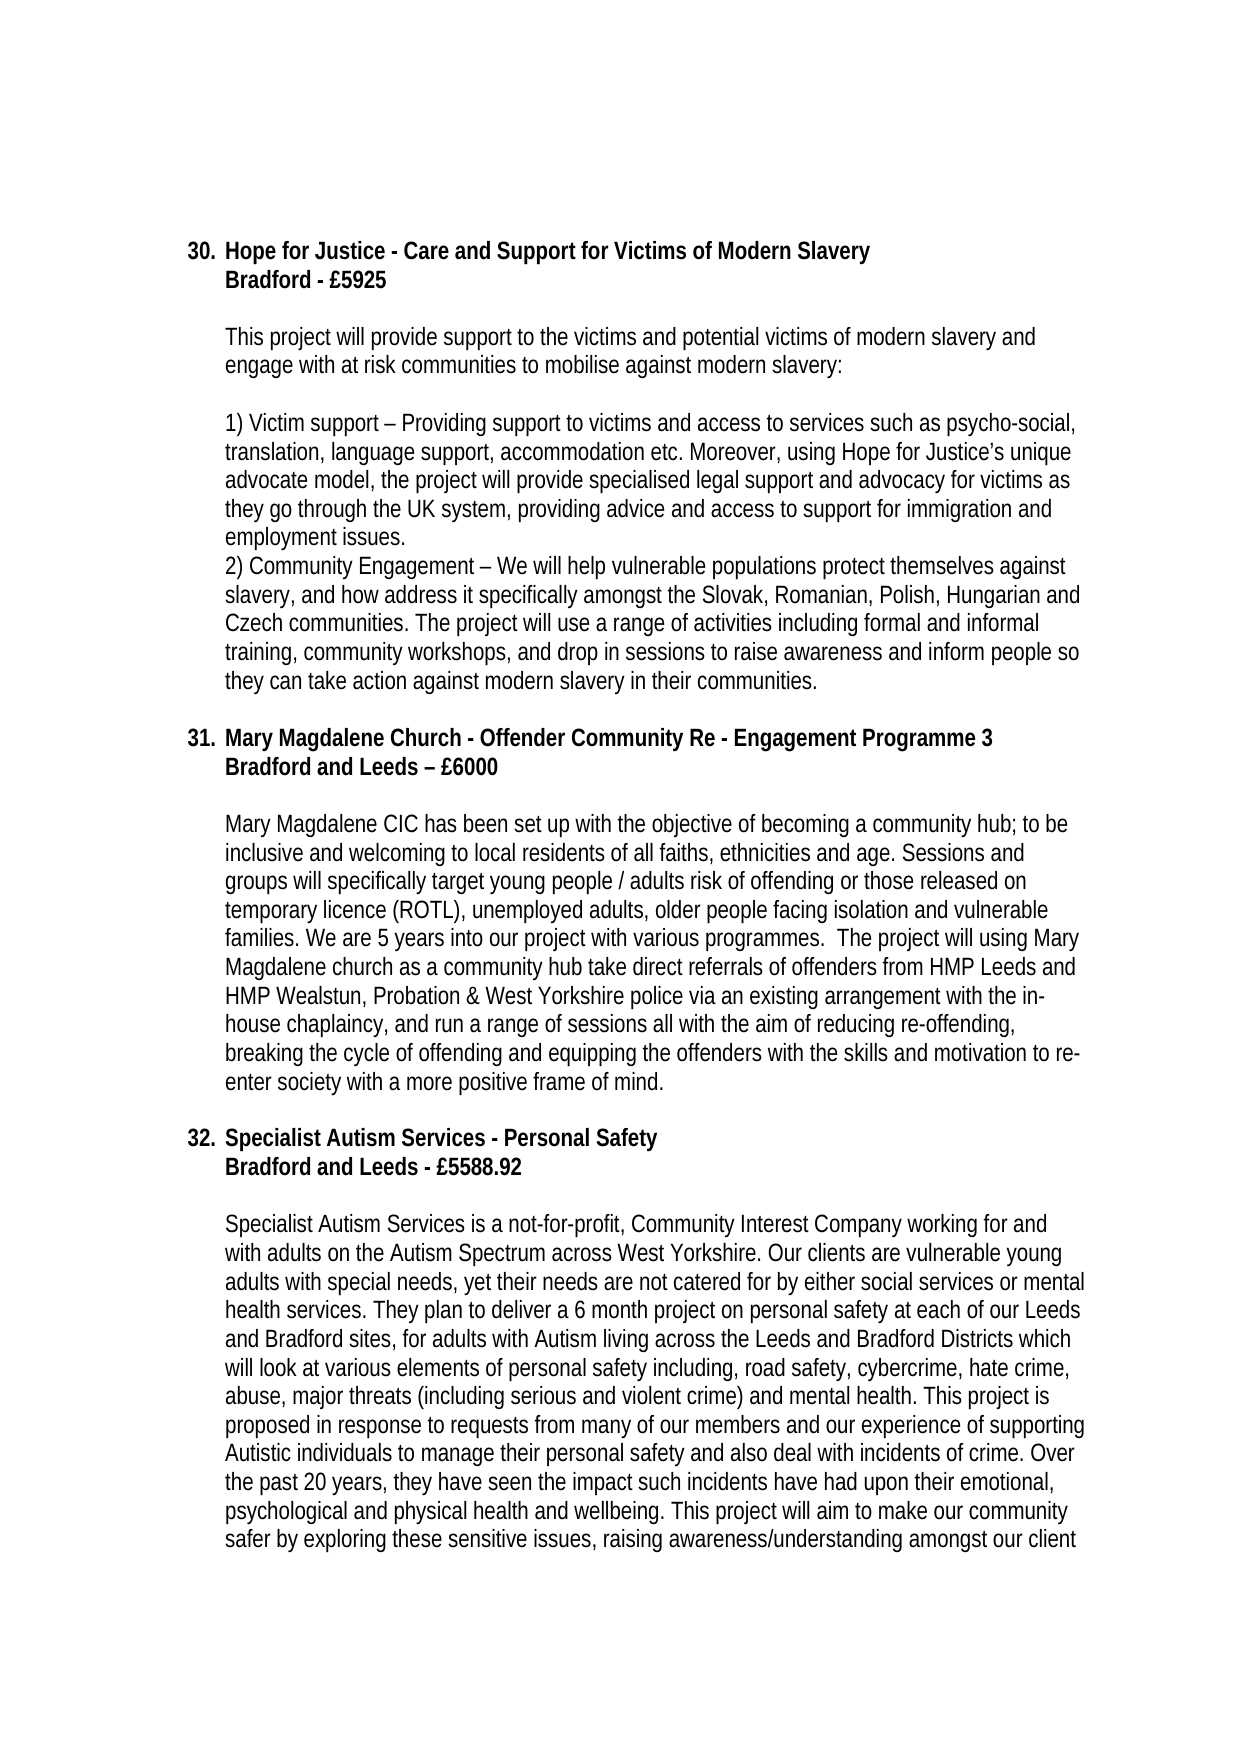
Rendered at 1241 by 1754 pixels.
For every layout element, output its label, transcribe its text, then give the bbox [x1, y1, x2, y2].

list Bradford and Leeds – £6000 [225, 752, 1090, 780]
list Specialist Autism Services - Personal Safety [187, 1123, 1090, 1152]
list Mary Magdalene CIC has been set up with the objective of becoming a community hub; to be inclusive and welcoming to local residents of all faiths, ethnicities and age. Sessions and groups will specifically target young people / adults risk of offending or those released on temporary licence (ROTL), unemployed adults, older people facing isolation and vulnerable families. We are 5 years into our project with various programmes. The project will using Mary Magdalene church as a community hub take direct referrals of offenders from HMP Leeds and HMP Wealstun, Probation & West Yorkshire police via an existing arrangement with the in-house chaplaincy, and run a range of sessions all with the aim of reducing re-offending, breaking the cycle of offending and equipping the offenders with the skills and motivation to re-enter society with a more positive frame of mind. [225, 780, 1090, 1123]
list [225, 1209, 1090, 1553]
list Mary Magdalene Church - Offender Community Re - Engagement Programme 3 [187, 723, 1090, 752]
list Hope for Justice - Care and Support for Victims of Modern Slavery [187, 236, 1090, 264]
list Bradford - £5925 [225, 264, 1090, 293]
list Bradford and Leeds - £5588.92 [225, 1152, 1090, 1181]
text This project will provide support to the victims and potential victims of modern slavery and engage with at risk communities to mobilise against modern slavery: 1) Victim support – Providing support to victims and access to services such as psycho-social, translation, language support, accommodation etc. Moreover, using Hope for Justice’s unique advocate model, the project will provide specialised legal support and advocacy for victims as they go through the UK system, providing advice and access to support for immigration and employment issues. 2) Community Engagement – We will help vulnerable populations protect themselves against slavery, and how address it specifically amongst the Slovak, Romanian, Polish, Hungarian and Czech communities. The project will use a range of activities including formal and informal training, community workshops, and drop in sessions to raise awareness and inform people so they can take action against modern slavery in their communities. [225, 322, 1090, 694]
